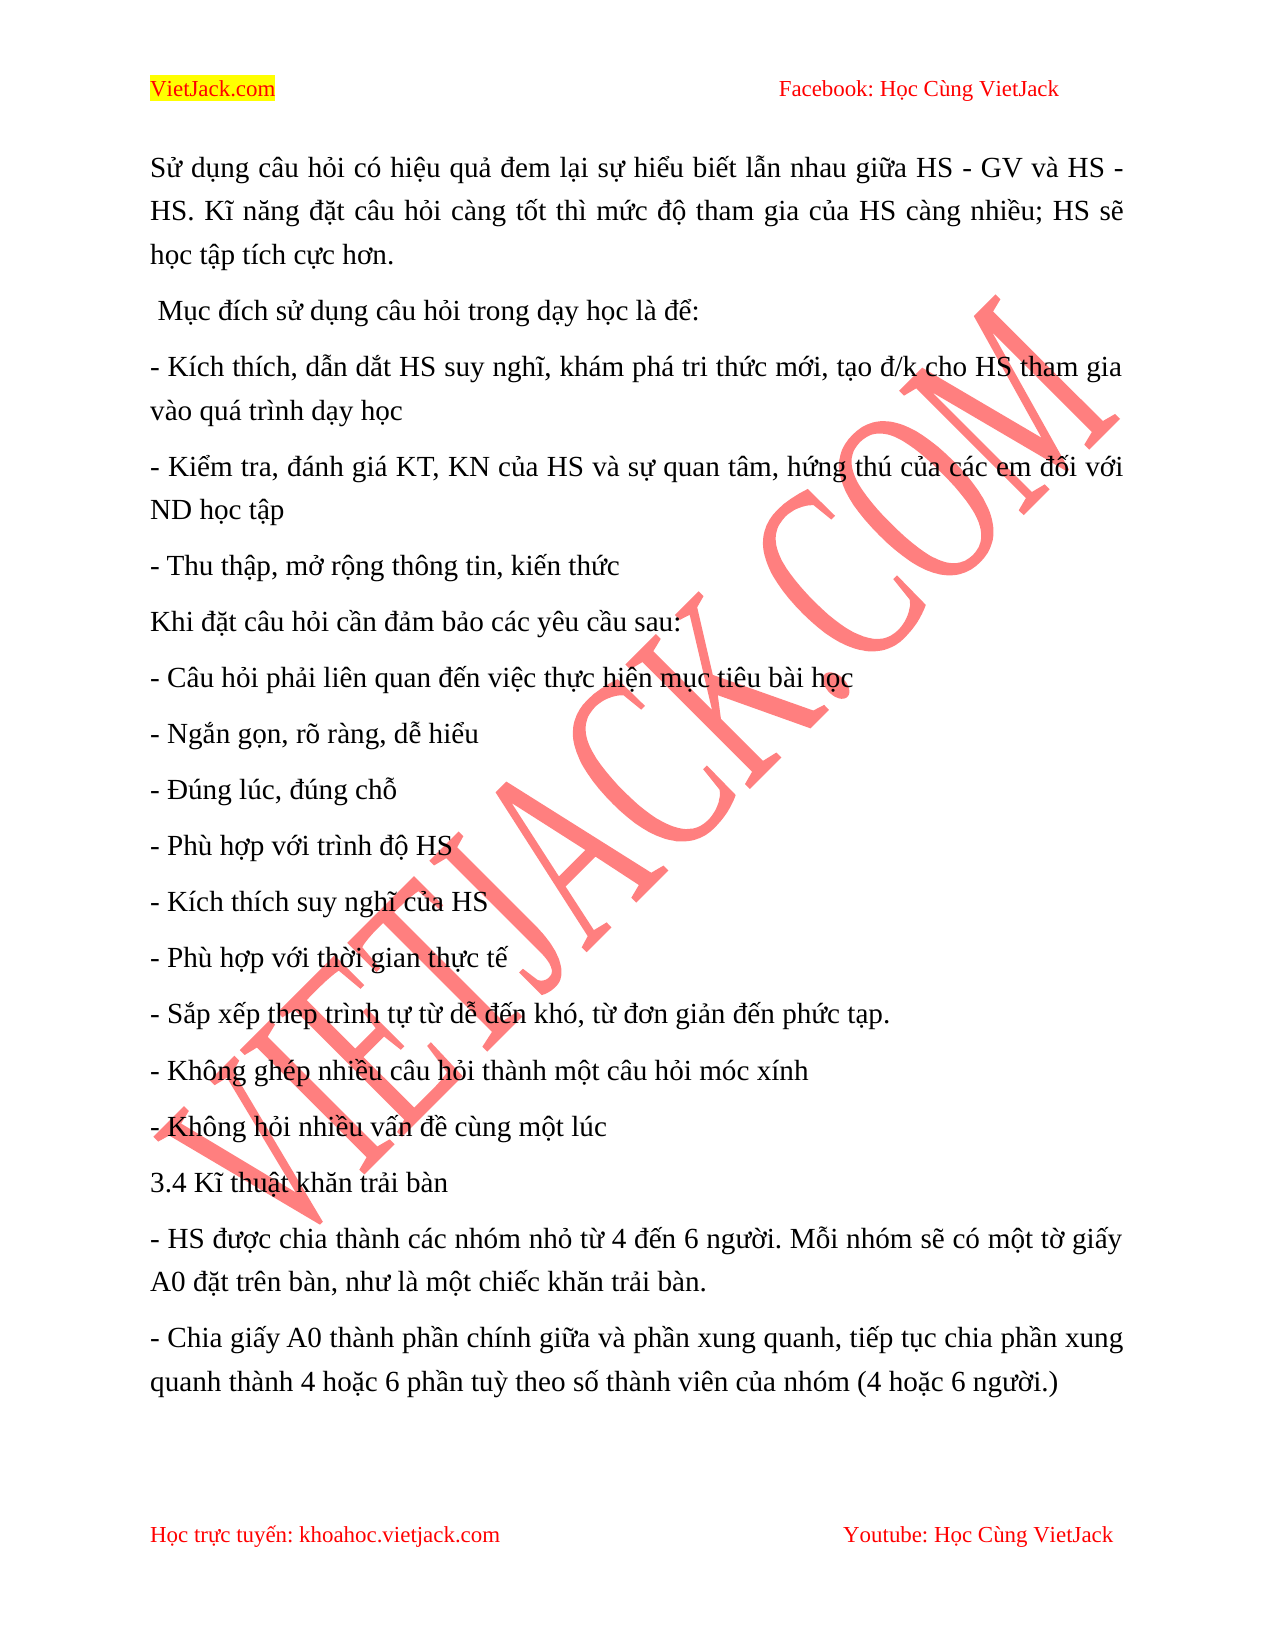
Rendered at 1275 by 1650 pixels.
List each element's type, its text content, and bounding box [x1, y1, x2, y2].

text - Câu hỏi phải liên quan đến việc thực hiện mục tiêu bài học [150, 660, 1125, 694]
text - Phù hợp với thời gian thực tế [150, 941, 1125, 974]
text - HS được chia thành các nhóm nhỏ từ 4 đến 6 người. Mỗi nhóm sẽ có một tờ giấy A0 đặt trên bàn, như là một chiếc khăn trải bàn. [150, 1221, 1125, 1298]
text - Thu thập, mở rộng thông tin, kiến thức [150, 548, 1125, 582]
text Sử dụng câu hỏi có hiệu quả đem lại sự hiểu biết lẫn nhau giữa HS - GV và HS - HS. Kĩ năng đặt câu hỏi càng tốt thì mức độ tham gia của HS càng nhiều; HS sẽ học tập tích cực hơn. [150, 150, 1125, 271]
text Mục đích sử dụng câu hỏi trong dạy học là để: [150, 293, 1125, 327]
text - Kích thích suy nghĩ của HS [150, 884, 1125, 918]
text - Phù hợp với trình độ HS [150, 828, 1125, 862]
text - Chia giấy A0 thành phần chính giữa và phần xung quanh, tiếp tục chia phần xung quanh thành 4 hoặc 6 phần tuỳ theo số thành viên của nhóm (4 hoặc 6 người.) [150, 1320, 1125, 1397]
text - Đúng lúc, đúng chỗ [150, 772, 1125, 806]
text 3.4 Kĩ thuật khăn trải bàn [150, 1165, 1125, 1198]
text - Sắp xếp thep trình tự từ dễ đến khó, từ đơn giản đến phức tạp. [150, 997, 1125, 1030]
text - Kiểm tra, đánh giá KT, KN của HS và sự quan tâm, hứng thú của các em đối với ND học tập [150, 449, 1125, 526]
text - Không ghép nhiều câu hỏi thành một câu hỏi móc xính [150, 1053, 1125, 1086]
text - Không hỏi nhiều vấn đề cùng một lúc [150, 1109, 1125, 1142]
text - Ngắn gọn, rõ ràng, dễ hiểu [150, 716, 1125, 750]
text Khi đặt câu hỏi cần đảm bảo các yêu cầu sau: [150, 604, 1125, 638]
text - Kích thích, dẫn dắt HS suy nghĩ, khám phá tri thức mới, tạo đ/k cho HS tham gia vào quá trình dạy học [150, 349, 1125, 426]
